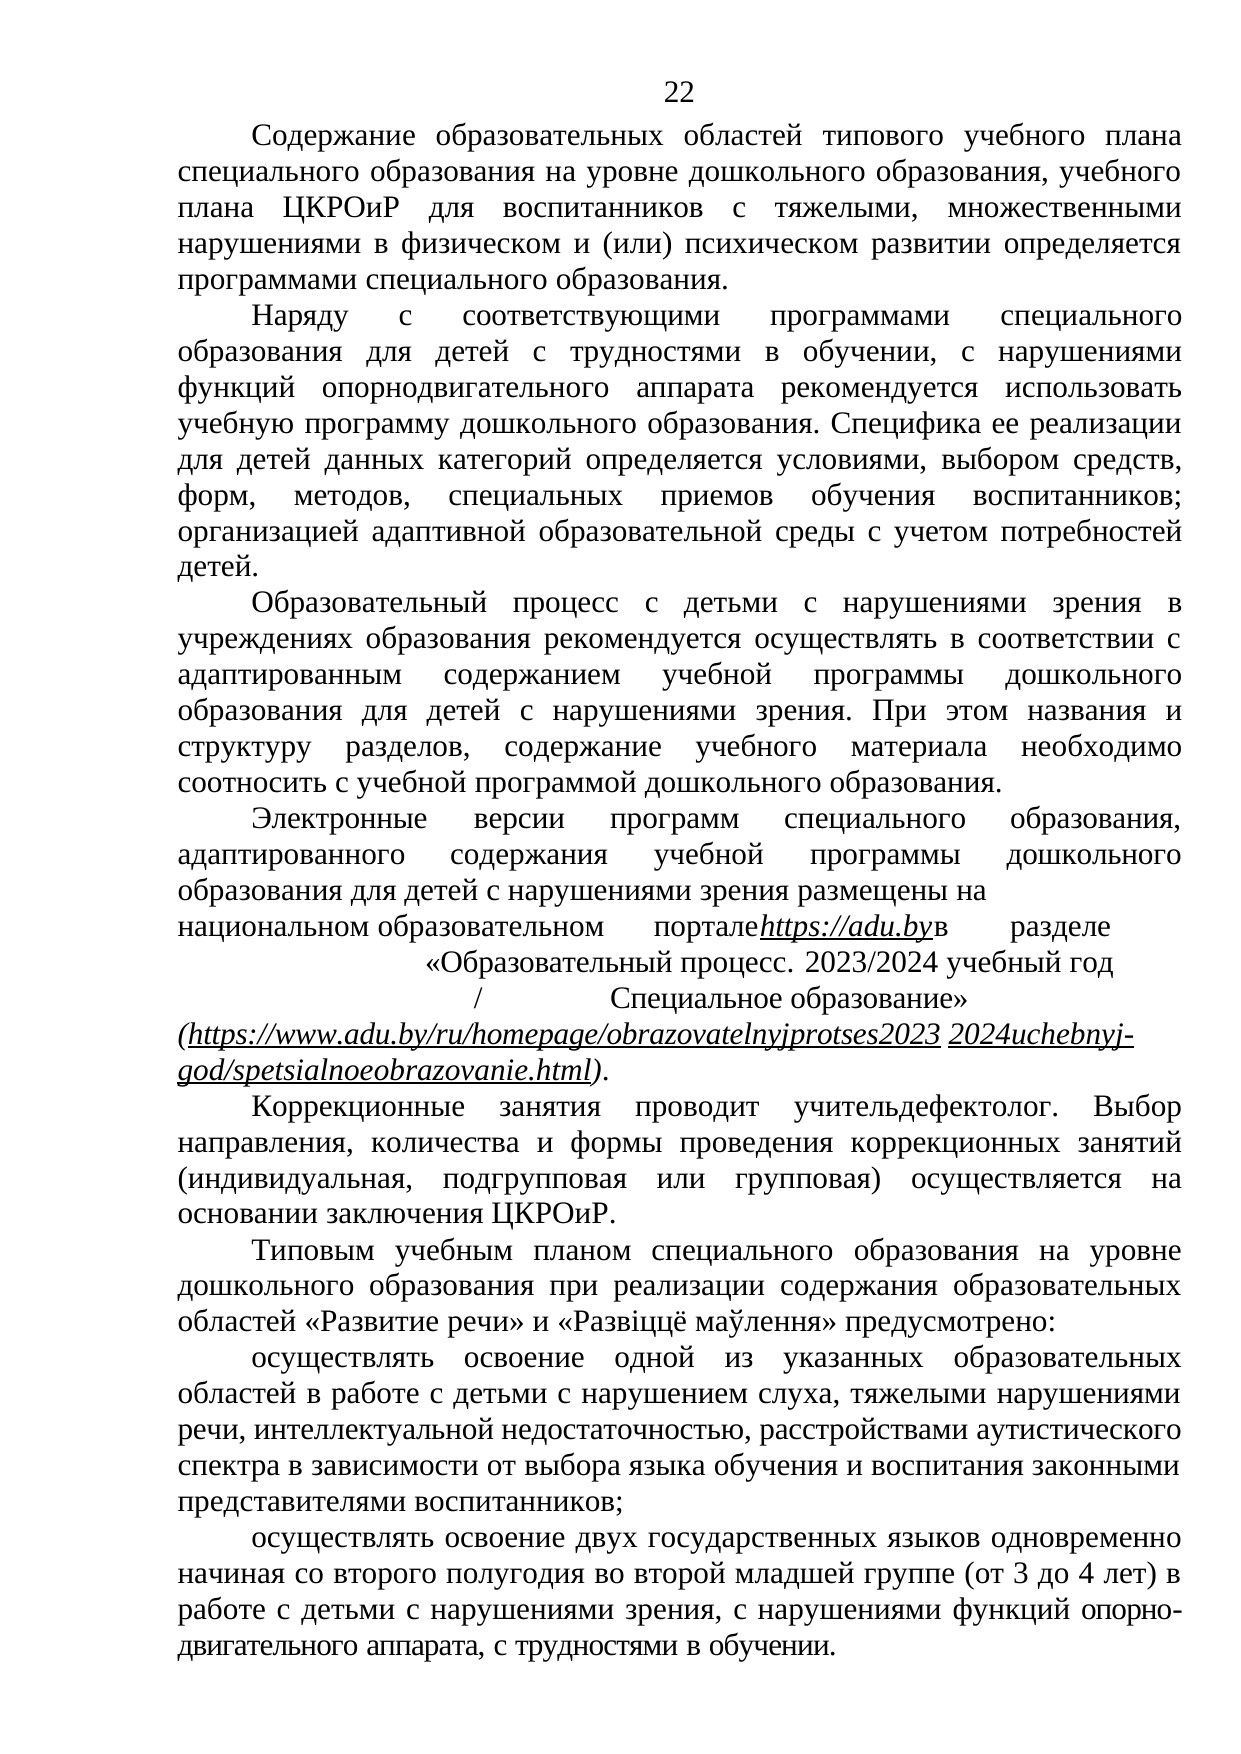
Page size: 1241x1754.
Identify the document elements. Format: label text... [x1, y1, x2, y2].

text Коррекционные занятия проводит учитель­дефектолог. Выбор направления, количества и формы проведения коррекционных занятий (индивидуальная, подгрупповая или групповая) осуществляется на основании заключения ЦКРОиР. [177, 1087, 1182, 1231]
text Типовым учебным планом специального образования на уровне дошкольного образования при реализации содержания образовательных областей «Развитие речи» и «Развіццё маўлення» предусмотрено: [177, 1231, 1182, 1338]
text осуществлять освоение двух государственных языков одновременно начиная со второго полугодия во второй младшей группе (от 3 до 4 лет) в работе с детьми с нарушениями зрения, с нарушениями функций опорно­двигательного аппарата, с трудностями в обучении. [177, 1518, 1182, 1662]
text Электронные версии программ специального образования, адаптированного содержания учебной программы дошкольного образования для детей с нарушениями зрения размещены на национальном образовательном портале https://adu.by в разделе «Образовательный процесс. 2023/2024 учебный год / Специальное образование» (https://www.adu.by/ru/homepage/obrazovatelnyj­protses­2023­ 2024­uchebnyj­god/spetsialnoe­obrazovanie.html). [177, 799, 1182, 1087]
text Наряду с соответствующими программами специального образования для детей с трудностями в обучении, с нарушениями функций опорно­двигательного аппарата рекомендуется использовать учебную программу дошкольного образования. Специфика ее реализации для детей данных категорий определяется условиями, выбором средств, форм, методов, специальных приемов обучения воспитанников; организацией адаптивной образовательной среды с учетом потребностей детей. [177, 296, 1182, 584]
text осуществлять освоение одной из указанных образовательных областей в работе с детьми с нарушением слуха, тяжелыми нарушениями речи, интеллектуальной недостаточностью, расстройствами аутистического спектра в зависимости от выбора языка обучения и воспитания законными представителями воспитанников; [177, 1338, 1182, 1518]
text Содержание образовательных областей типового учебного плана специального образования на уровне дошкольного образования, учебного плана ЦКРОиР для воспитанников с тяжелыми, множественными нарушениями в физическом и (или) психическом развитии определяется программами специального образования. [177, 116, 1182, 296]
text Образовательный процесс с детьми с нарушениями зрения в учреждениях образования рекомендуется осуществлять в соответствии с адаптированным содержанием учебной программы дошкольного образования для детей с нарушениями зрения. При этом названия и структуру разделов, содержание учебного материала необходимо соотносить с учебной программой дошкольного образования. [177, 584, 1182, 799]
